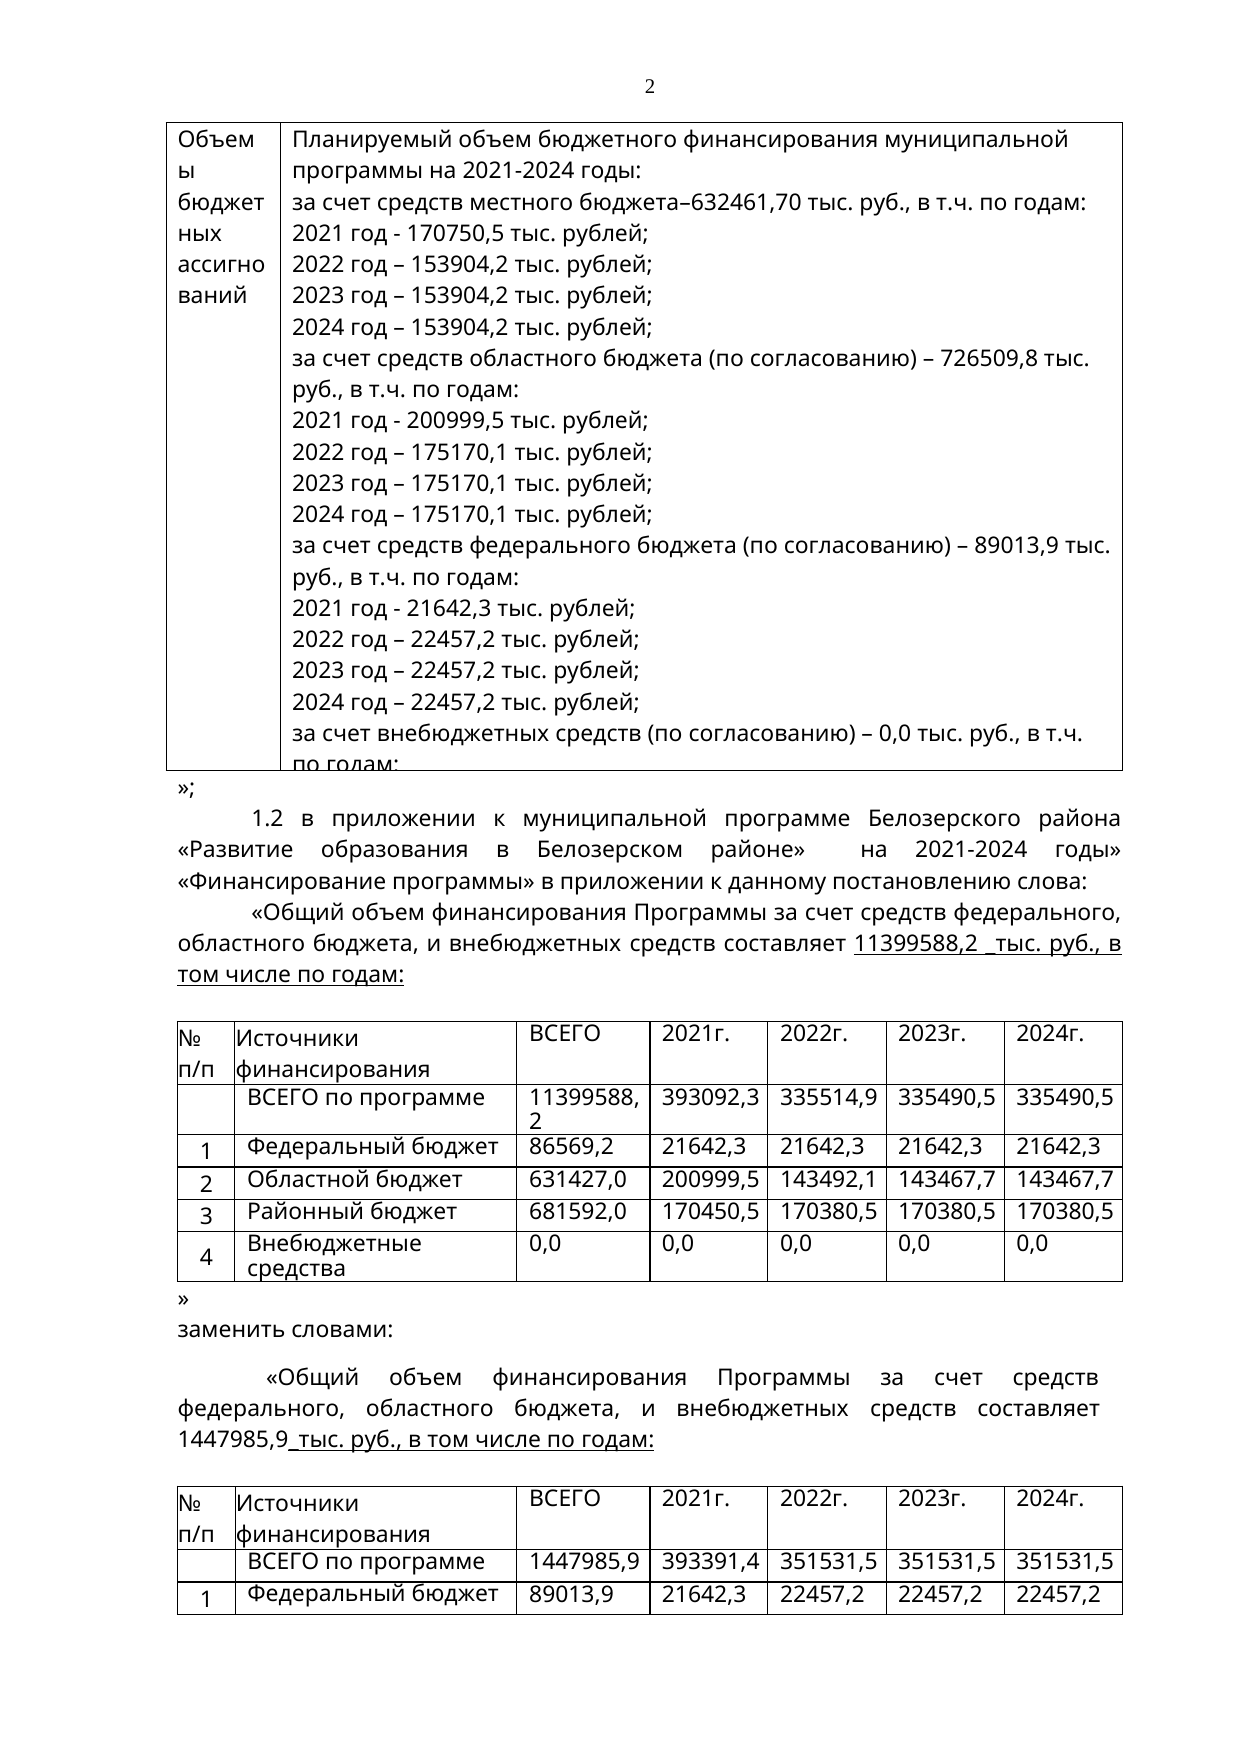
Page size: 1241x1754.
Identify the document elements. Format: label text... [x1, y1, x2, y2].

table_cell 1447985,9 [517, 1550, 649, 1581]
table_cell 170380,5 [768, 1200, 886, 1231]
text «Общий объем финансирования Программы за счет средств федерального, областного бюджета, и внебюджетных средств составляет 11399588,2 _тыс. руб., в том числе по годам: [177, 896, 1122, 989]
table_header 2024г. [1005, 1022, 1122, 1084]
table_cell 170450,5 [651, 1200, 767, 1231]
table_cell 0,0 [887, 1232, 1004, 1281]
table_cell 200999,5 [651, 1168, 767, 1199]
table_header 2024г. [1005, 1487, 1122, 1549]
table_cell 143467,7 [1005, 1168, 1122, 1199]
table_cell 631427,0 [517, 1168, 649, 1199]
table_header Источники финансирования [235, 1022, 516, 1084]
table_header ВСЕГО [517, 1487, 649, 1549]
table_cell 393391,4 [651, 1550, 767, 1581]
text »; [177, 771, 1122, 802]
table_cell 351531,5 [887, 1550, 1004, 1581]
table_cell 22457,2 [887, 1583, 1004, 1614]
table_cell 351531,5 [768, 1550, 886, 1581]
table_cell 86569,2 [517, 1135, 649, 1166]
text » [177, 1282, 1122, 1313]
table_cell Федеральный бюджет [236, 1583, 516, 1614]
table_cell 2 [178, 1168, 234, 1199]
text заменить словами: [177, 1313, 1122, 1344]
table_header Объемы бюджетных ассигнований [167, 123, 280, 770]
table_header Планируемый объем бюджетного финансирования муниципальной программы на 2021-2024 годы: за счет средств местного бюджета–632461,70 тыс. руб., в т.ч. по годам: 2021 год - 170750,5 тыс. рублей; 2022 год – 153904,2 тыс. рублей; 2023 год – 153904,2 тыс. рублей; 2024 год – 153904,2 тыс. рублей; за счет средств областного бюджета (по согласованию) – 726509,8 тыс. руб., в т.ч. по годам: 2021 год - 200999,5 тыс. рублей; 2022 год – 175170,1 тыс. рублей; 2023 год – 175170,1 тыс. рублей; 2024 год – 175170,1 тыс. рублей; за счет средств федерального бюджета (по согласованию) – 89013,9 тыс. руб., в т.ч. по годам: 2021 год - 21642,3 тыс. рублей; 2022 год – 22457,2 тыс. рублей; 2023 год – 22457,2 тыс. рублей; 2024 год – 22457,2 тыс. рублей; за счет внебюджетных средств (по согласованию) – 0,0 тыс. руб., в т.ч. по годам: 2021 год - 0,0 тыс. рублей; 2022 год - 0,0 тыс. рублей; 2023 год - 0,0 тыс. рублей; 2024 год - 0,0 тыс. рублей. [281, 123, 1122, 770]
table_cell 335490,5 [1005, 1085, 1122, 1134]
table_header 2023г. [887, 1487, 1004, 1549]
table_cell 0,0 [768, 1232, 886, 1281]
table_cell Федеральный бюджет [235, 1135, 516, 1166]
table_cell Областной бюджет [235, 1168, 516, 1199]
text 1.2 в приложении к муниципальной программе Белозерского района «Развитие образования в Белозерском районе» на 2021-2024 годы» «Финансирование программы» в приложении к данному постановлению слова: [177, 802, 1122, 896]
table_cell 170380,5 [1005, 1200, 1122, 1231]
table_cell 170380,5 [887, 1200, 1004, 1231]
table_cell 351531,5 [1005, 1550, 1122, 1581]
table_header 2022г. [768, 1022, 886, 1084]
table_header 2021г. [651, 1487, 767, 1549]
table_cell 3 [178, 1200, 234, 1231]
table_cell 1 [178, 1135, 234, 1166]
table_cell 89013,9 [517, 1583, 649, 1614]
table_cell 11399588,2 [517, 1085, 649, 1134]
table_cell Внебюджетные средства [235, 1232, 516, 1281]
table_header 2022г. [768, 1487, 886, 1549]
table_cell 681592,0 [517, 1200, 649, 1231]
table_cell 21642,3 [768, 1135, 886, 1166]
table_cell ВСЕГО по программе [236, 1550, 516, 1581]
table_cell 335490,5 [887, 1085, 1004, 1134]
table_cell 21642,3 [887, 1135, 1004, 1166]
table_cell 143492,1 [768, 1168, 886, 1199]
table_cell 21642,3 [651, 1583, 767, 1614]
table_cell 393092,3 [651, 1085, 767, 1134]
table_cell 143467,7 [887, 1168, 1004, 1199]
table_cell Районный бюджет [235, 1200, 516, 1231]
table_header ВСЕГО [517, 1022, 649, 1084]
table_cell 21642,3 [651, 1135, 767, 1166]
table_cell 335514,9 [768, 1085, 886, 1134]
table_header 2021г. [651, 1022, 767, 1084]
table_header № п/п [178, 1487, 235, 1549]
table_cell 22457,2 [768, 1583, 886, 1614]
table_header 2023г. [887, 1022, 1004, 1084]
table_cell 0,0 [517, 1232, 649, 1281]
table_cell 0,0 [1005, 1232, 1122, 1281]
table_header № п/п [178, 1022, 234, 1084]
table_cell 22457,2 [1005, 1583, 1122, 1614]
table_cell 4 [178, 1232, 234, 1281]
text «Общий объем финансирования Программы за счет средств федерального, областного бюджета, и внебюджетных средств составляет 1447985,9_тыс. руб., в том числе по годам: [177, 1361, 1100, 1454]
table_cell [178, 1085, 234, 1134]
table_cell [178, 1550, 235, 1581]
table_header Источники финансирования [236, 1487, 516, 1549]
table_cell 1 [178, 1583, 235, 1614]
table_cell 0,0 [651, 1232, 767, 1281]
table_cell 21642,3 [1005, 1135, 1122, 1166]
table_cell ВСЕГО по программе [235, 1085, 516, 1134]
